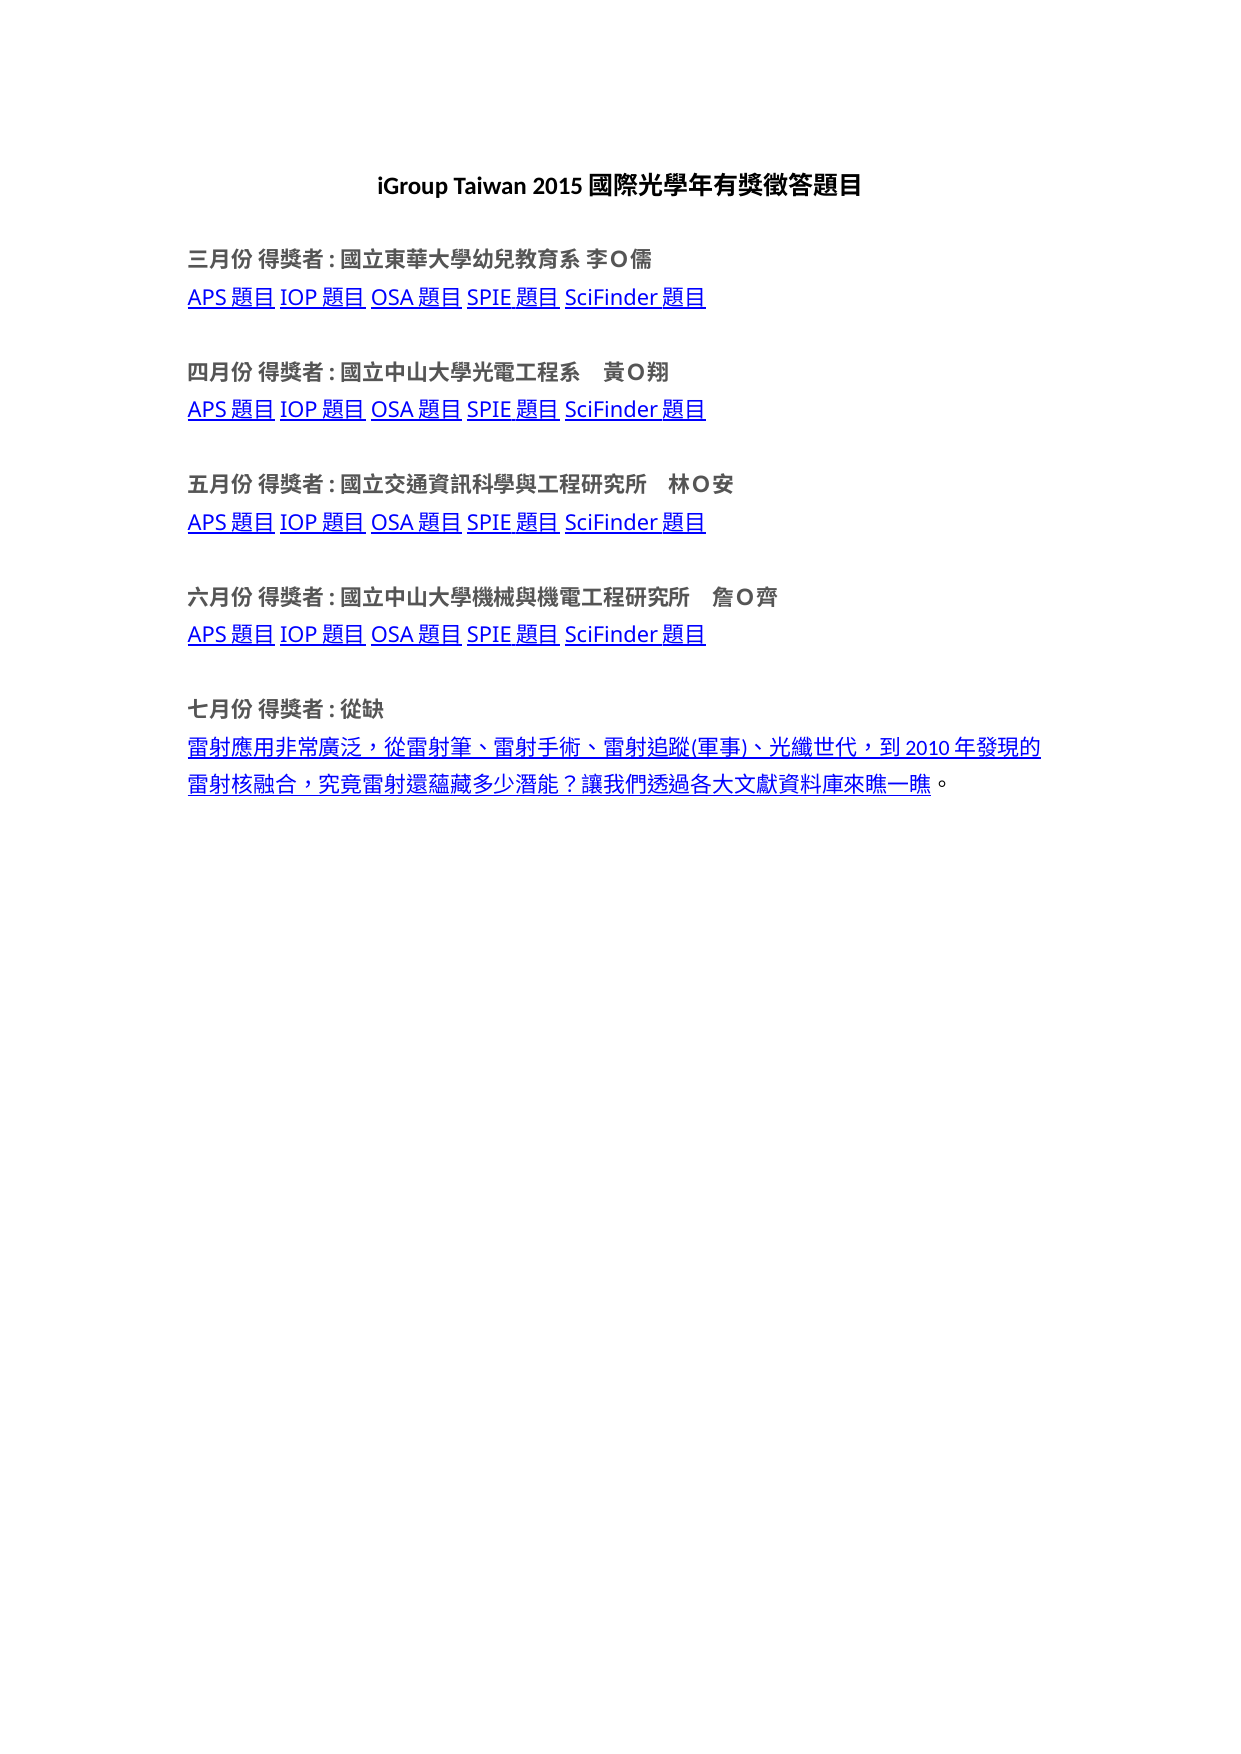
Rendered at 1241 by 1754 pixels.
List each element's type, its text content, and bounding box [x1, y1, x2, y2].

text iGroup Taiwan 2015國際光學年有獎徵答題目 [187, 164, 1053, 202]
text 七月份 得獎者 : 從缺 雷射應用非常廣泛，從雷射筆、雷射手術、雷射追蹤(軍事)、光纖世代，到2010年發現的雷射核融合，究竟雷射還蘊藏多少潛能？讓我們透過各大文獻資料庫來瞧一瞧。 [187, 689, 1053, 802]
text 五月份 得獎者 : 國立交通資訊科學與工程研究所 林Ｏ安 APS題目 IOP題目 OSA題目 SPIE題目 SciFinder題目 [187, 464, 1053, 577]
text 三月份 得獎者 : 國立東華大學幼兒教育系 李Ｏ儒 APS題目 IOP題目 OSA題目 SPIE題目 SciFinder題目 [187, 239, 1053, 352]
text 四月份 得獎者 : 國立中山大學光電工程系 黃Ｏ翔 APS題目 IOP題目 OSA題目 SPIE題目 SciFinder題目 [187, 352, 1053, 464]
text 六月份 得獎者 : 國立中山大學機械與機電工程研究所 詹Ｏ齊 APS題目 IOP題目 OSA題目 SPIE題目 SciFinder題目 [187, 577, 1053, 652]
